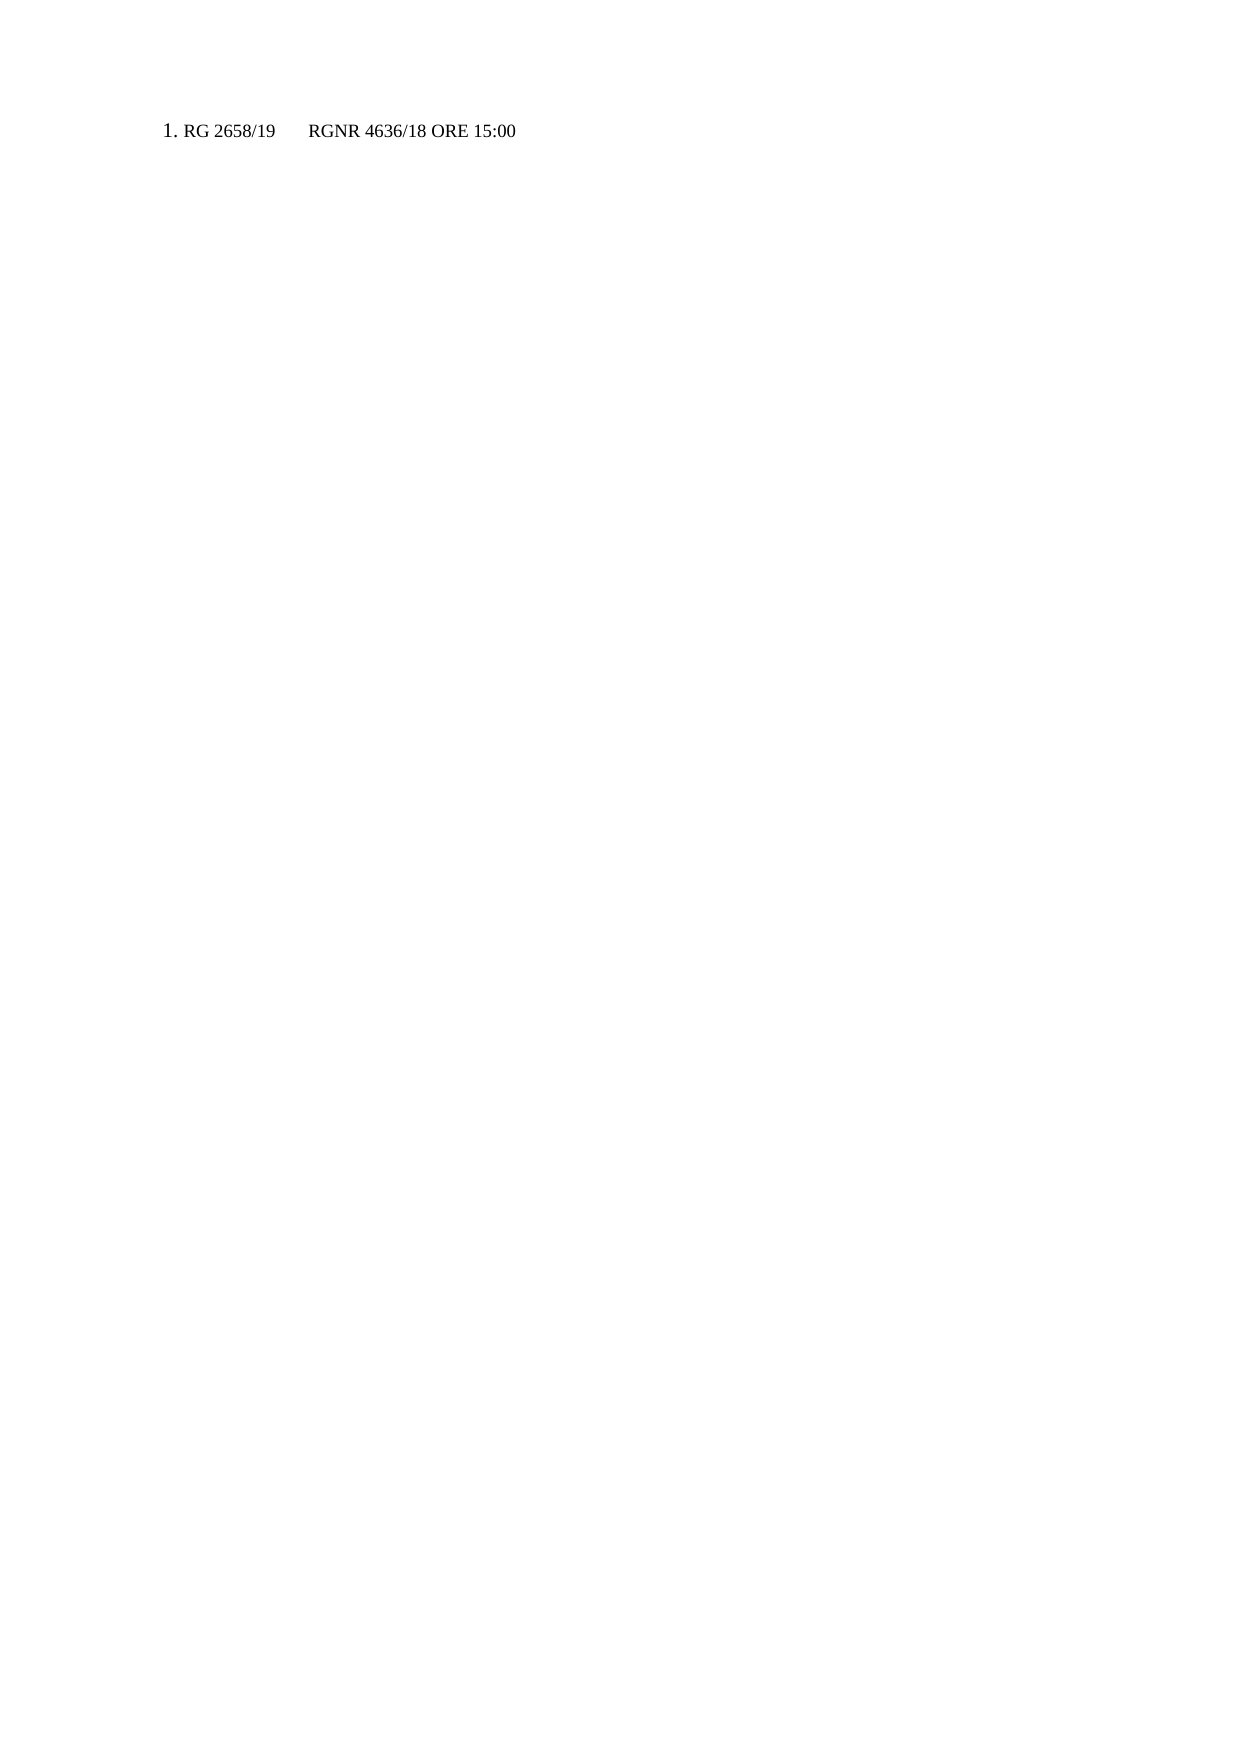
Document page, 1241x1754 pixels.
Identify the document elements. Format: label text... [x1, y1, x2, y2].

text 1. RG 2658/19 RGNR 4636/18 ORE 15:00 [162, 118, 1122, 142]
